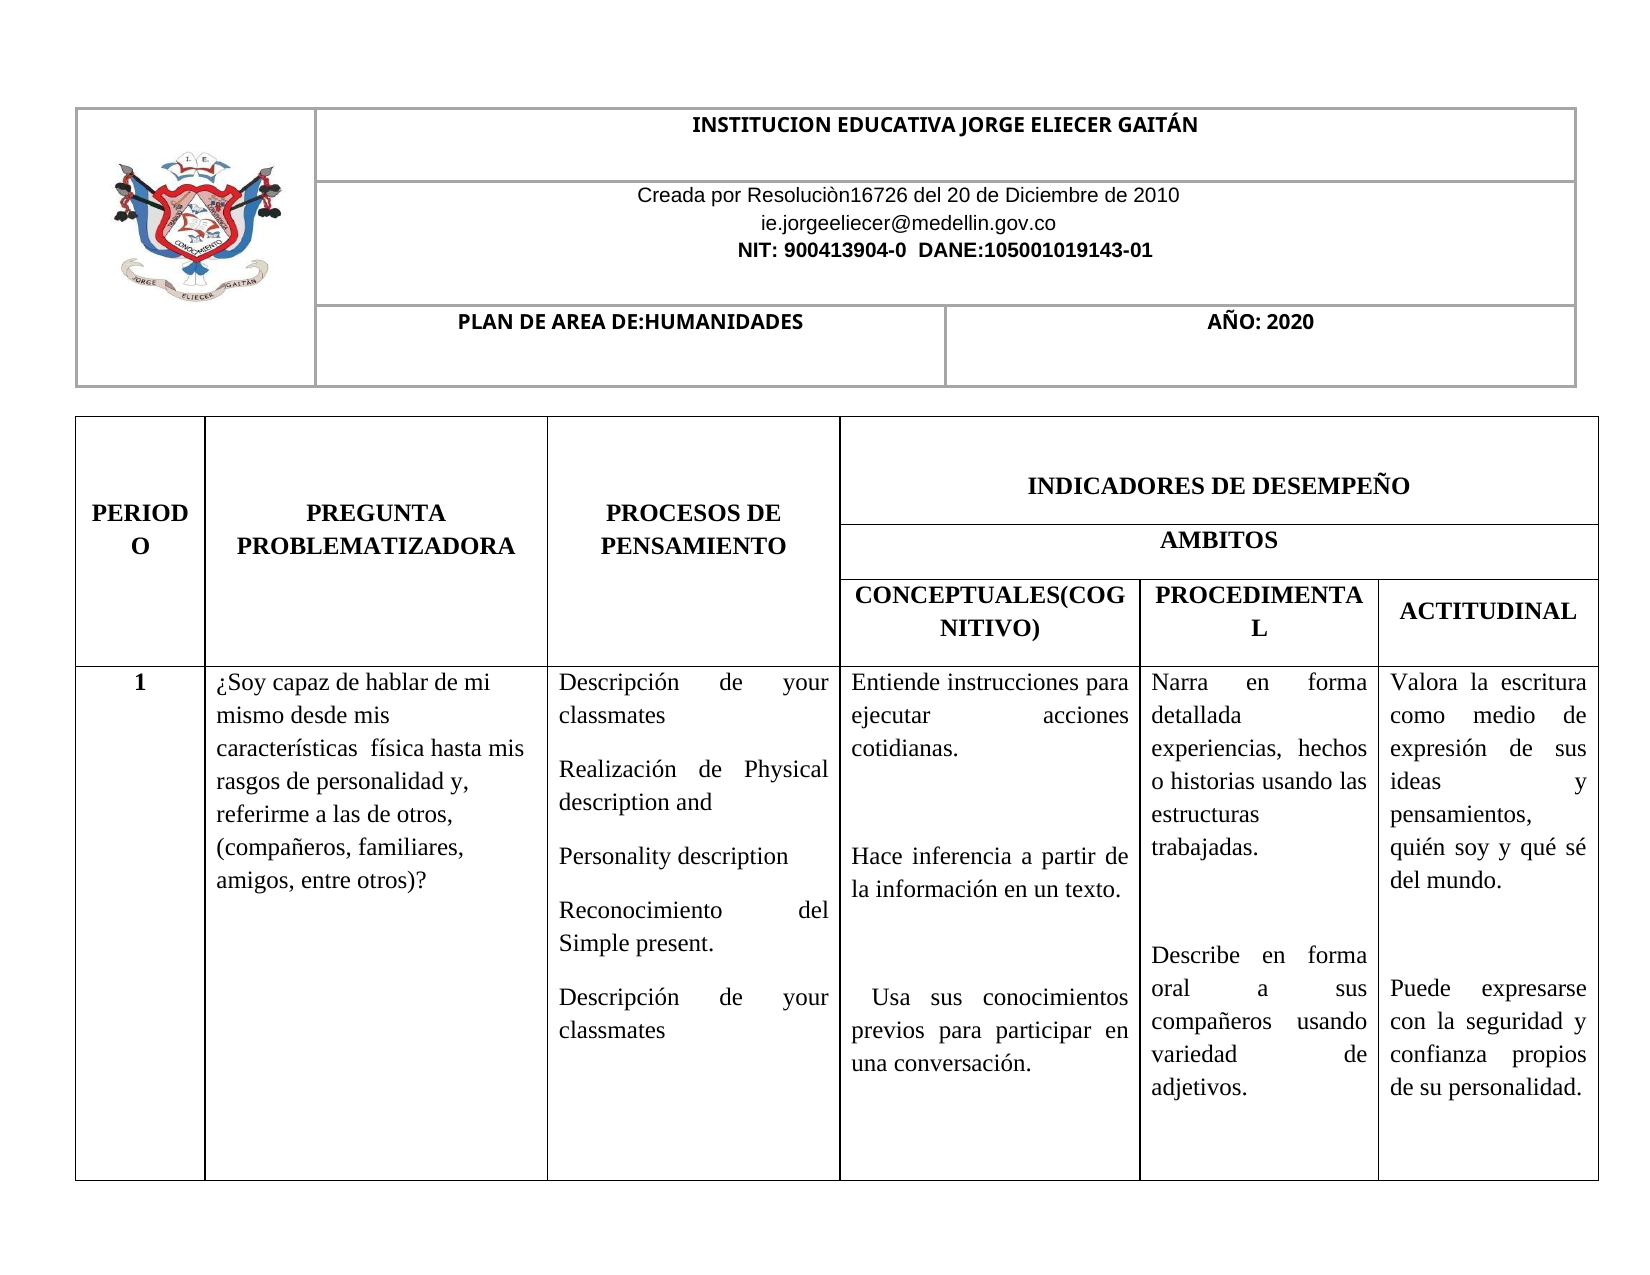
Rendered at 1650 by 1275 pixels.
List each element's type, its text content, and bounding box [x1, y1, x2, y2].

table_cell CONCEPTUALES(COGNITIVO) [841, 580, 1139, 666]
table_cell PROCESOS DE PENSAMIENTO [548, 417, 839, 666]
table_cell AMBITOS [841, 525, 1598, 579]
table_cell ¿Soy capaz de hablar de mi mismo desde mis características física hasta mis rasgos de personalidad y, referirme a las de otros, (compañeros, familiares, amigos, entre otros)? [206, 667, 547, 1180]
table_cell INDICADORES DE DESEMPEÑO [841, 417, 1598, 524]
table_cell Valora la escritura como medio de expresión de sus ideas y pensamientos, quién soy y qué sé del mundo. Puede expresarse con la seguridad y confianza propios de su personalidad. Muestra una actitud respetuosa y tolerante cuando escucha a otros. [1379, 667, 1598, 1180]
table_cell 1 [76, 667, 204, 1180]
table_cell Descripción de your classmates Realización de Physical description and Personality description Reconocimiento del Simple present. Descripción de your classmates [548, 667, 839, 1180]
picture [104, 146, 288, 307]
table_cell ACTITUDINAL [1379, 580, 1598, 666]
table_cell PROCEDIMENTAL [1141, 580, 1378, 666]
table_cell PERIODO [76, 417, 204, 666]
table_cell Narra en forma detallada experiencias, hechos o historias usando las estructuras trabajadas. Describe en forma oral a sus compañeros usando variedad de adjetivos. Identifica palabras claves dentro del texto que le permite comprender su sentido general. [1141, 667, 1378, 1180]
table_cell PREGUNTA PROBLEMATIZADORA [206, 417, 547, 666]
table_cell Entiende instrucciones para ejecutar acciones cotidianas. Hace inferencia a partir de la información en un texto. Usa sus conocimientos previos para participar en una conversación. [841, 667, 1139, 1180]
